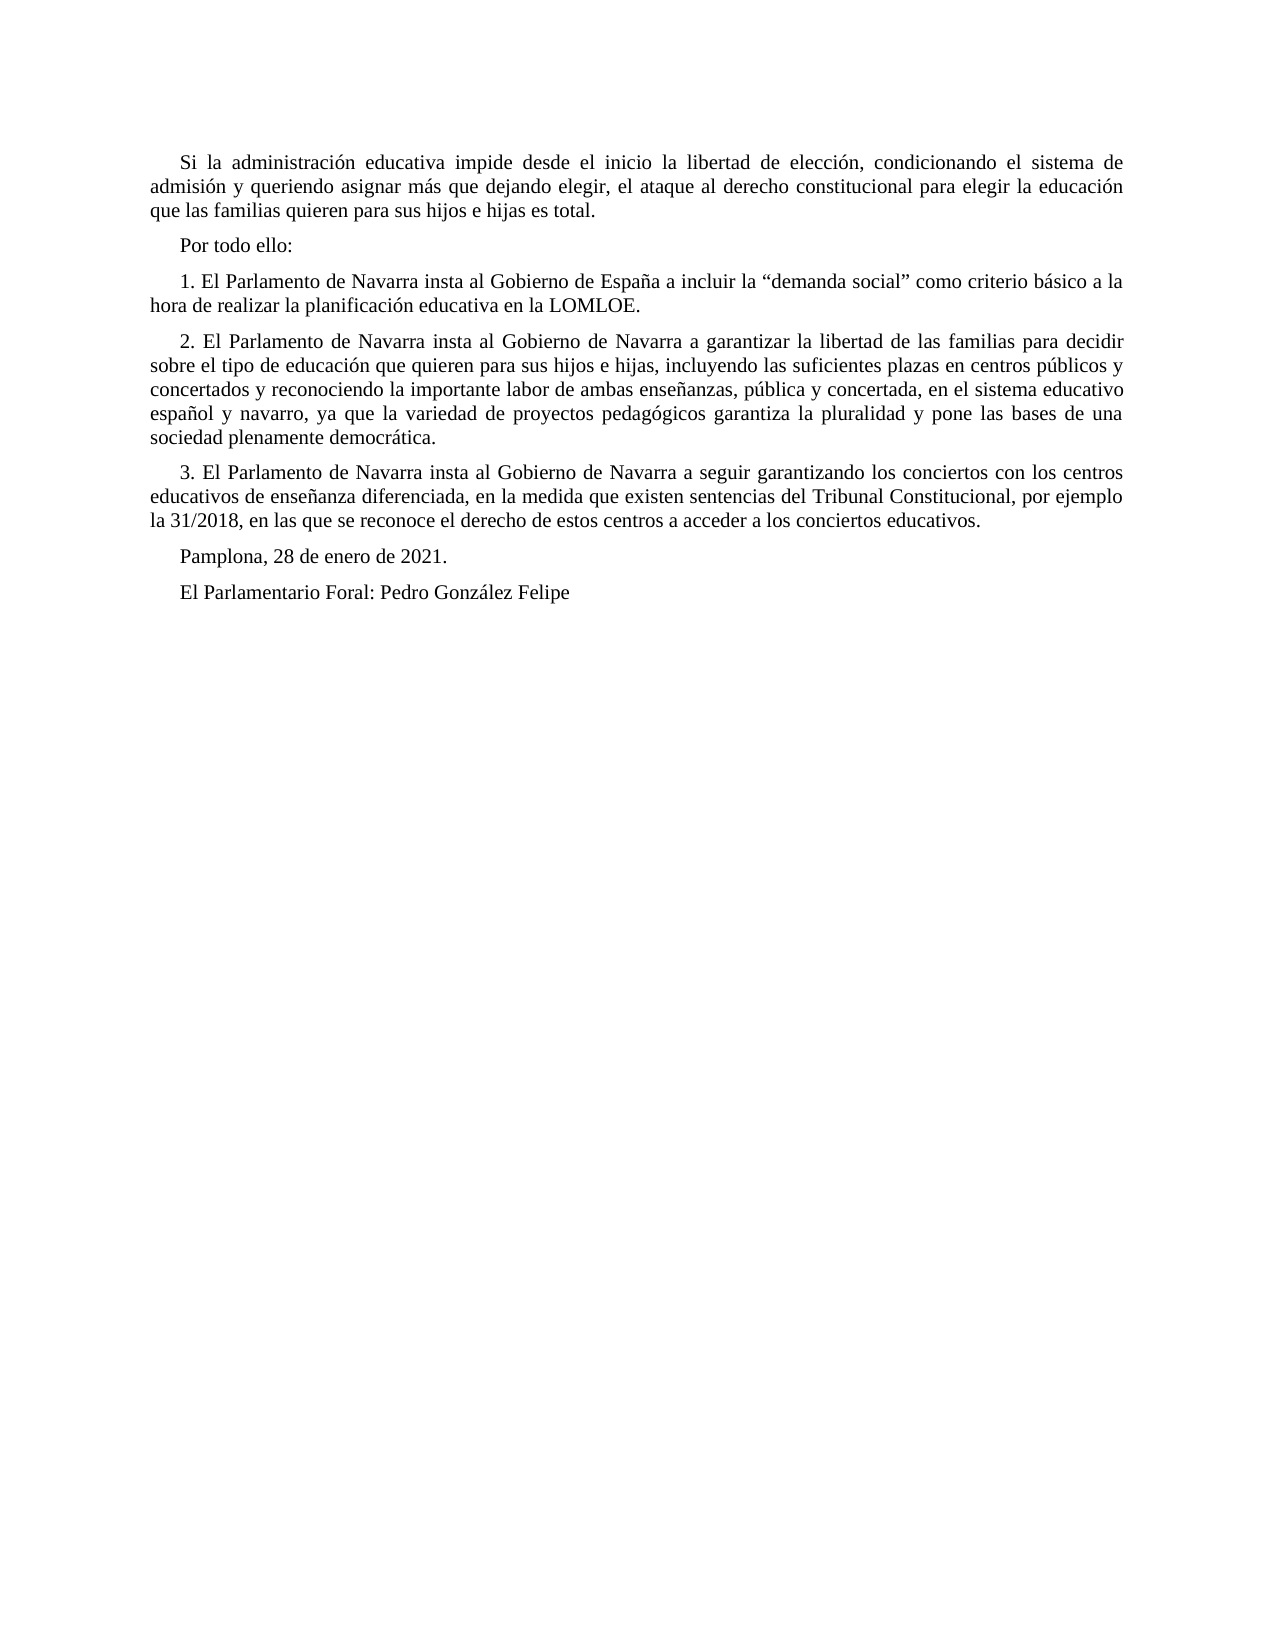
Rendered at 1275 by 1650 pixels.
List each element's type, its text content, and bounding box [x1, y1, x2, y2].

text 2. El Parlamento de Navarra insta al Gobierno de Navarra a garantizar la libertad de las familias para decidir sobre el tipo de educación que quieren para sus hijos e hijas, incluyendo las suficientes plazas en centros públicos y concertados y reconociendo la importante labor de ambas enseñanzas, pública y concertada, en el sistema educativo español y navarro, ya que la variedad de proyectos pedagógicos garantiza la pluralidad y pone las bases de una sociedad plenamente democrática. [150, 329, 1125, 449]
text 3. El Parlamento de Navarra insta al Gobierno de Navarra a seguir garantizando los conciertos con los centros educativos de enseñanza diferenciada, en la medida que existen sentencias del Tribunal Constitucional, por ejemplo la 31/2018, en las que se reconoce el derecho de estos centros a acceder a los conciertos educativos. [150, 461, 1125, 532]
text El Parlamentario Foral: Pedro González Felipe [150, 580, 1125, 604]
text Si la administración educativa impide desde el inicio la libertad de elección, condicionando el sistema de admisión y queriendo asignar más que dejando elegir, el ataque al derecho constitucional para elegir la educación que las familias quieren para sus hijos e hijas es total. [150, 150, 1125, 222]
text Por todo ello: [150, 234, 1125, 258]
text Pamplona, 28 de enero de 2021. [150, 544, 1125, 568]
text 1. El Parlamento de Navarra insta al Gobierno de España a incluir la “demanda social” como criterio básico a la hora de realizar la planificación educativa en la LOMLOE. [150, 269, 1125, 317]
